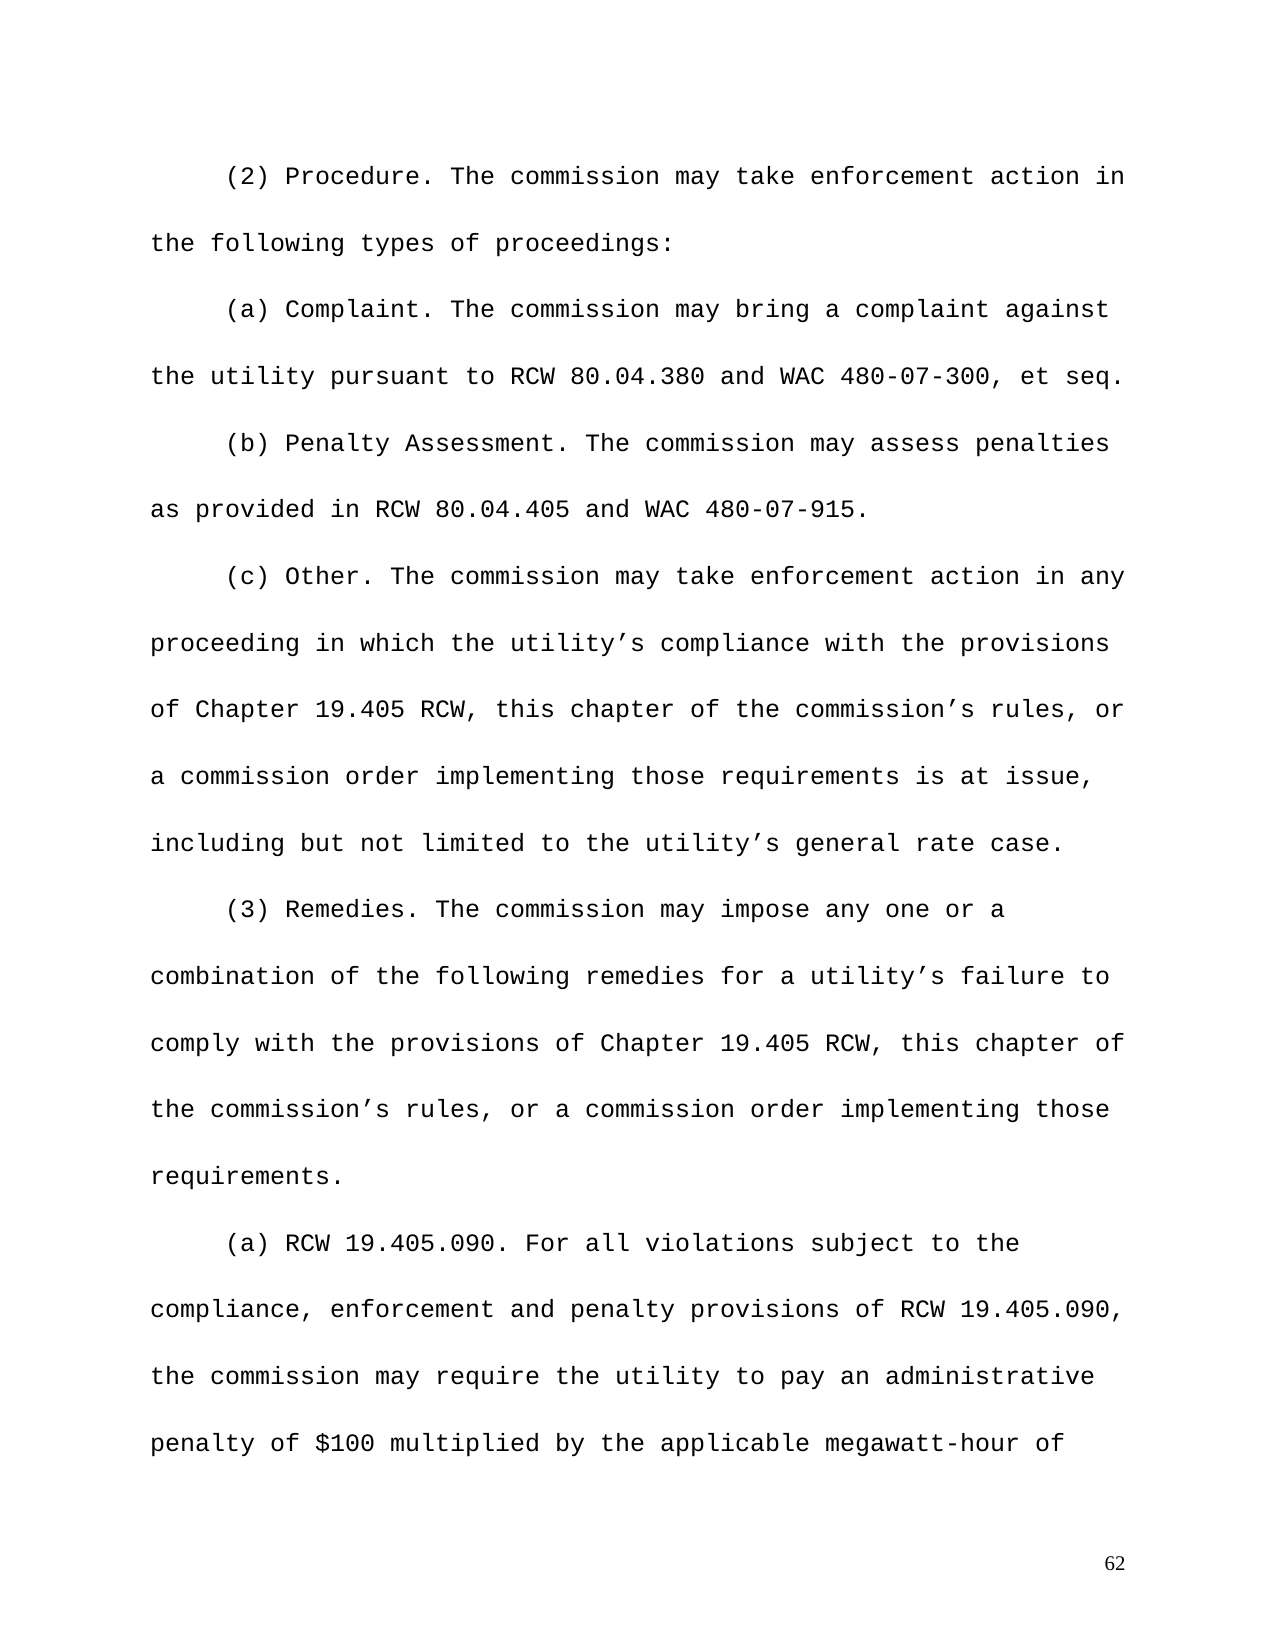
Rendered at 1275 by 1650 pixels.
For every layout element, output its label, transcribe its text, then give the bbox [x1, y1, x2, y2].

text (3) Remedies. The commission may impose any one or a combination of the following remedies for a utility’s failure to comply with the provisions of Chapter 19.405 RCW, this chapter of the commission’s rules, or a commission order implementing those requirements. [150, 883, 1125, 1217]
text (c) Other. The commission may take enforcement action in any proceeding in which the utility’s compliance with the provisions of Chapter 19.405 RCW, this chapter of the commission’s rules, or a commission order implementing those requirements is at issue, including but not limited to the utility’s general rate case. [150, 550, 1125, 883]
text (2) Procedure. The commission may take enforcement action in the following types of proceedings: [150, 150, 1125, 283]
text (a) Complaint. The commission may bring a complaint against the utility pursuant to RCW 80.04.380 and WAC 480-07-300, et seq. [150, 283, 1125, 417]
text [150, 1217, 1125, 1483]
text (b) Penalty Assessment. The commission may assess penalties as provided in RCW 80.04.405 and WAC 480-07-915. [150, 417, 1125, 550]
